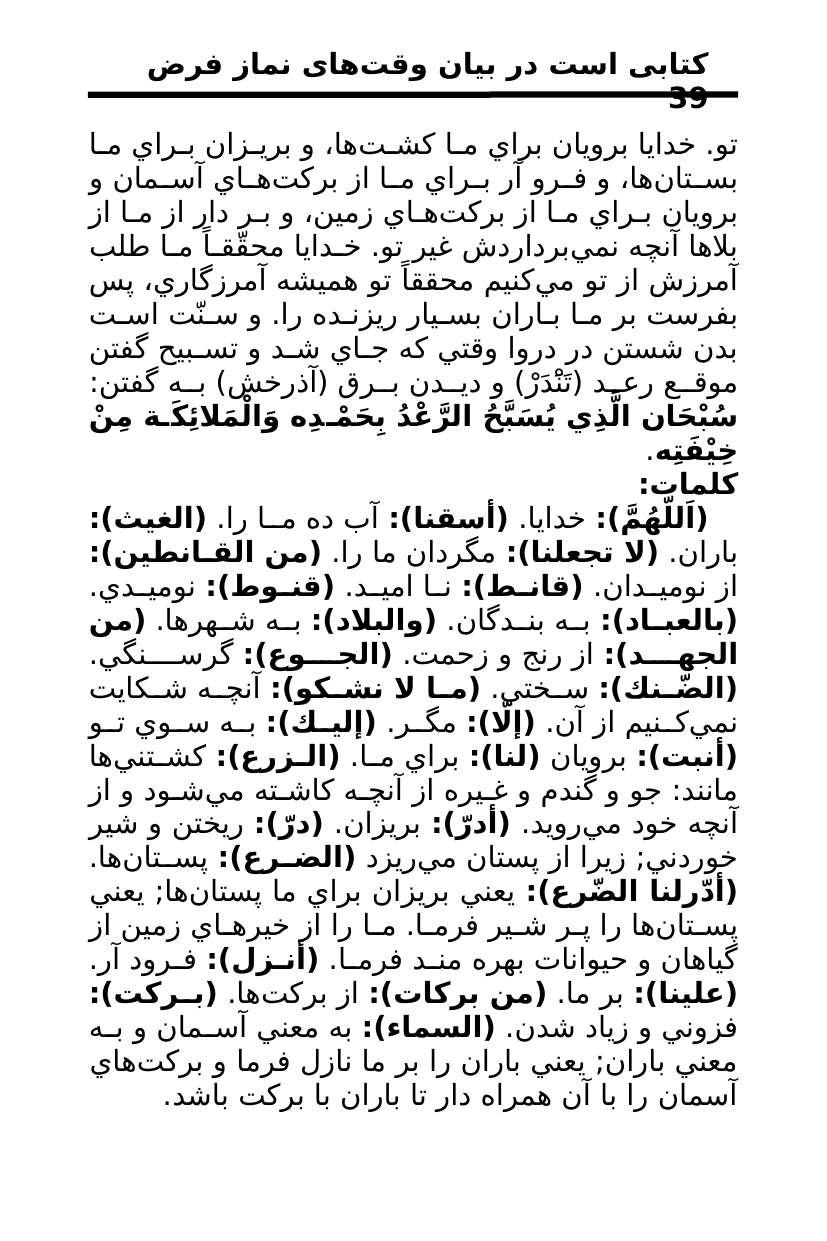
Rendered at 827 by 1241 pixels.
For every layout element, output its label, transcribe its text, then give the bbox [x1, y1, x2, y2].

text كلمات: [89, 467, 738, 501]
text (اَللّهُمَّ): خدايا. (أسقنا): آب ده ما را. (الغيث): باران. (لا تجعلنا): مگردان ما را. (من القانطين): از نوميدان. (قانط): نا اميد. (قنوط): نوميدي. (بالعباد): به بندگان. (والبلاد): به شهرها. (من الجهد): از رنج و زحمت. (الجوع): گرسنگي. (الضّنك): سختي. (ما لا نشكو): آنچه شكايت نمي‌كنيم از آن. (إلّا): مگر. (إليك): به سوي تو (أنبت): برويان (لنا): براي ما. (الزرع): كشتني‌ها مانند: جو و گندم و غيره از آنچه كاشته مي‌شود و از آنچه خود مي‌رويد. (أدرّ): بريزان. (درّ): ريختن و شير خوردني; زيرا از پستان مي‌ريزد (الضرع): پستان‌ها. (أدّرلنا الضّرع): يعني بريزان براي ما پستان‌ها; يعني پستان‌ها را پر شير فرما. ما را از خيرهاي زمين از گياهان و حيوانات بهره مند فرما. (أنزل): فرود آر. (علينا): بر ما. (من بركات): از بركت‌ها. (بركت): فزوني و زياد شدن. (السماء):‌ به معني آسمان و به معني باران; يعني باران را بر ما نازل فرما و بركت‌هاي آسمان را با آن همراه دار تا باران با بركت باشد. [89, 501, 738, 1112]
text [89, 128, 738, 467]
